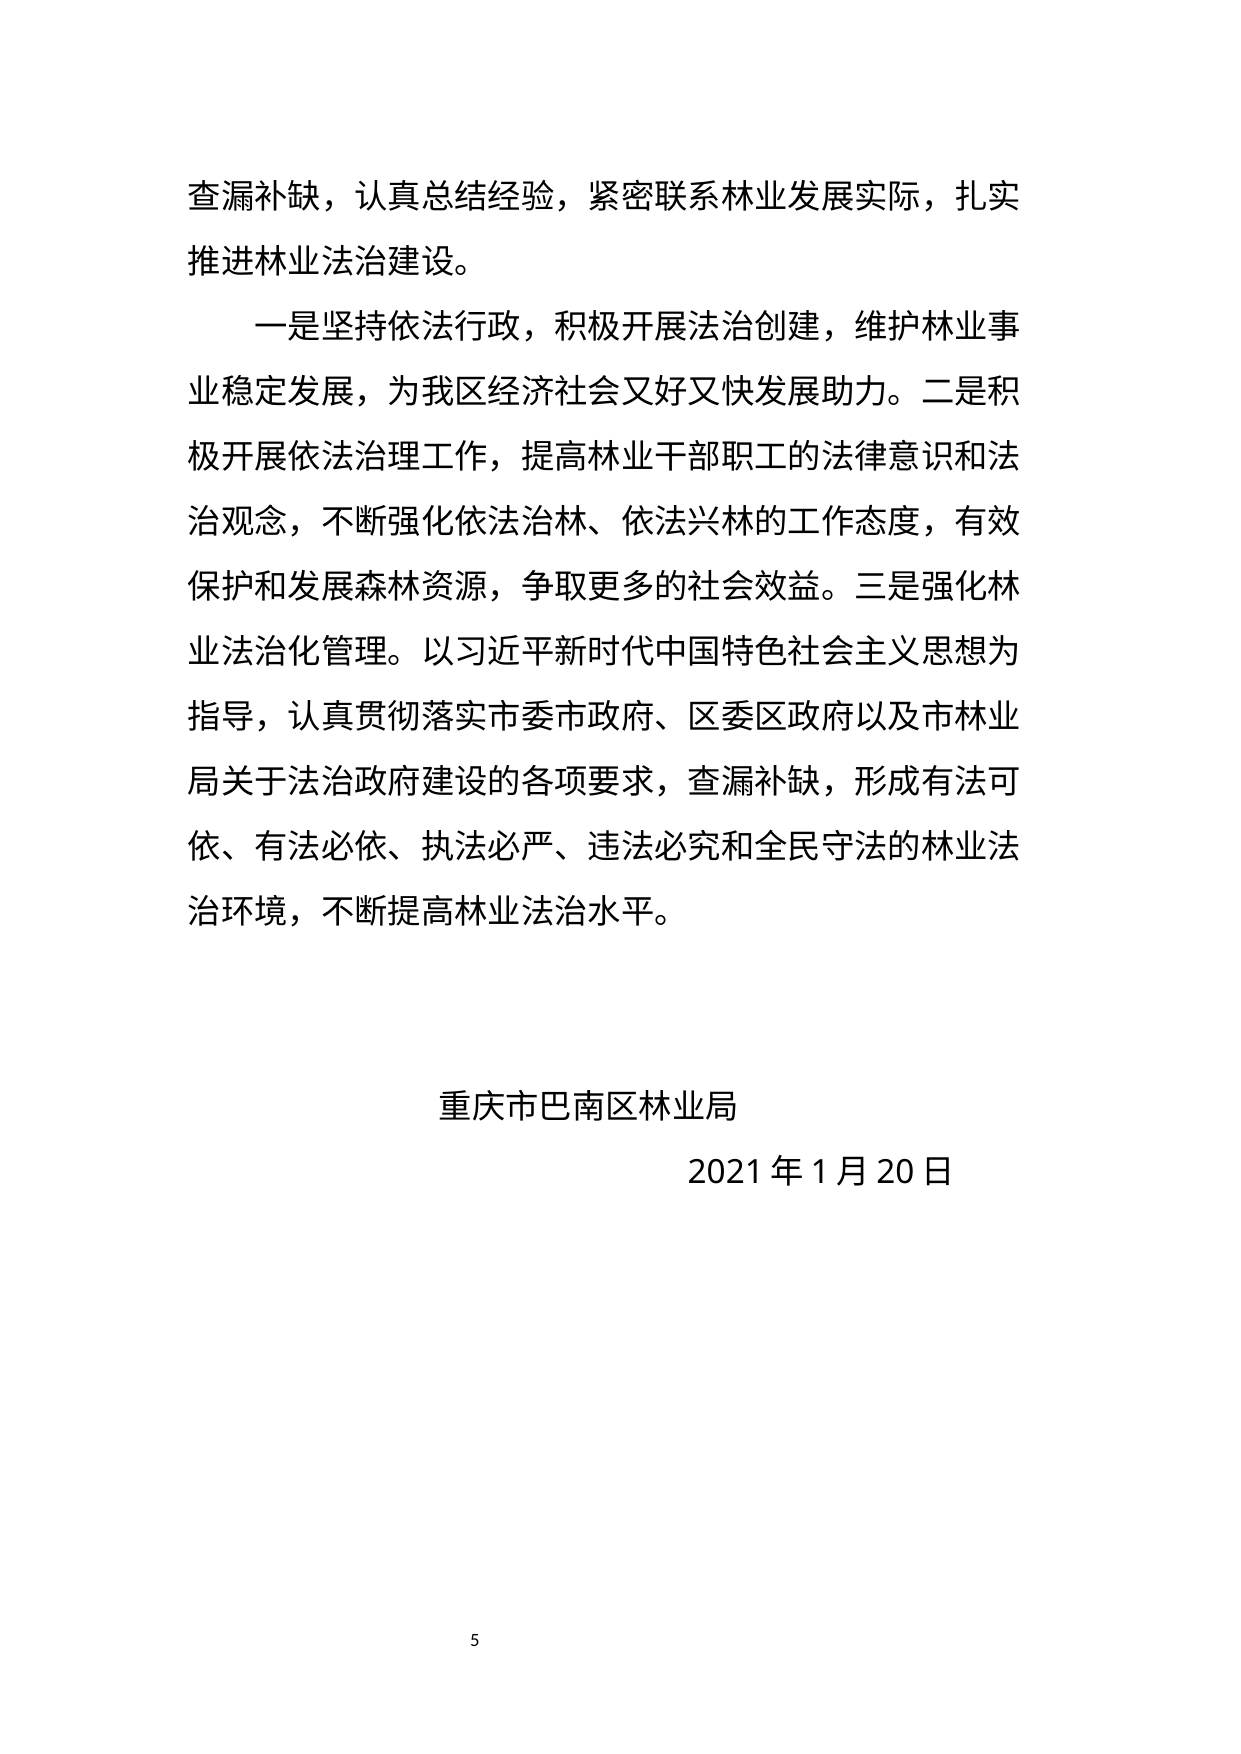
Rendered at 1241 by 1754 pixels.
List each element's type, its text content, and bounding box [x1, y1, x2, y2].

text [187, 162, 1053, 292]
text 重庆市巴南区林业局 [187, 1072, 1053, 1137]
text 一是坚持依法行政，积极开展法治创建，维护林业事业稳定发展，为我区经济社会又好又快发展助力。二是积极开展依法治理工作，提高林业干部职工的法律意识和法治观念，不断强化依法治林、依法兴林的工作态度，有效保护和发展森林资源，争取更多的社会效益。三是强化林业法治化管理。以习近平新时代中国特色社会主义思想为指导，认真贯彻落实市委市政府、区委区政府以及市林业局关于法治政府建设的各项要求，查漏补缺，形成有法可依、有法必依、执法必严、违法必究和全民守法的林业法治环境，不断提高林业法治水平。 [187, 292, 1053, 942]
text 2021年1月20日 [187, 1137, 1053, 1202]
